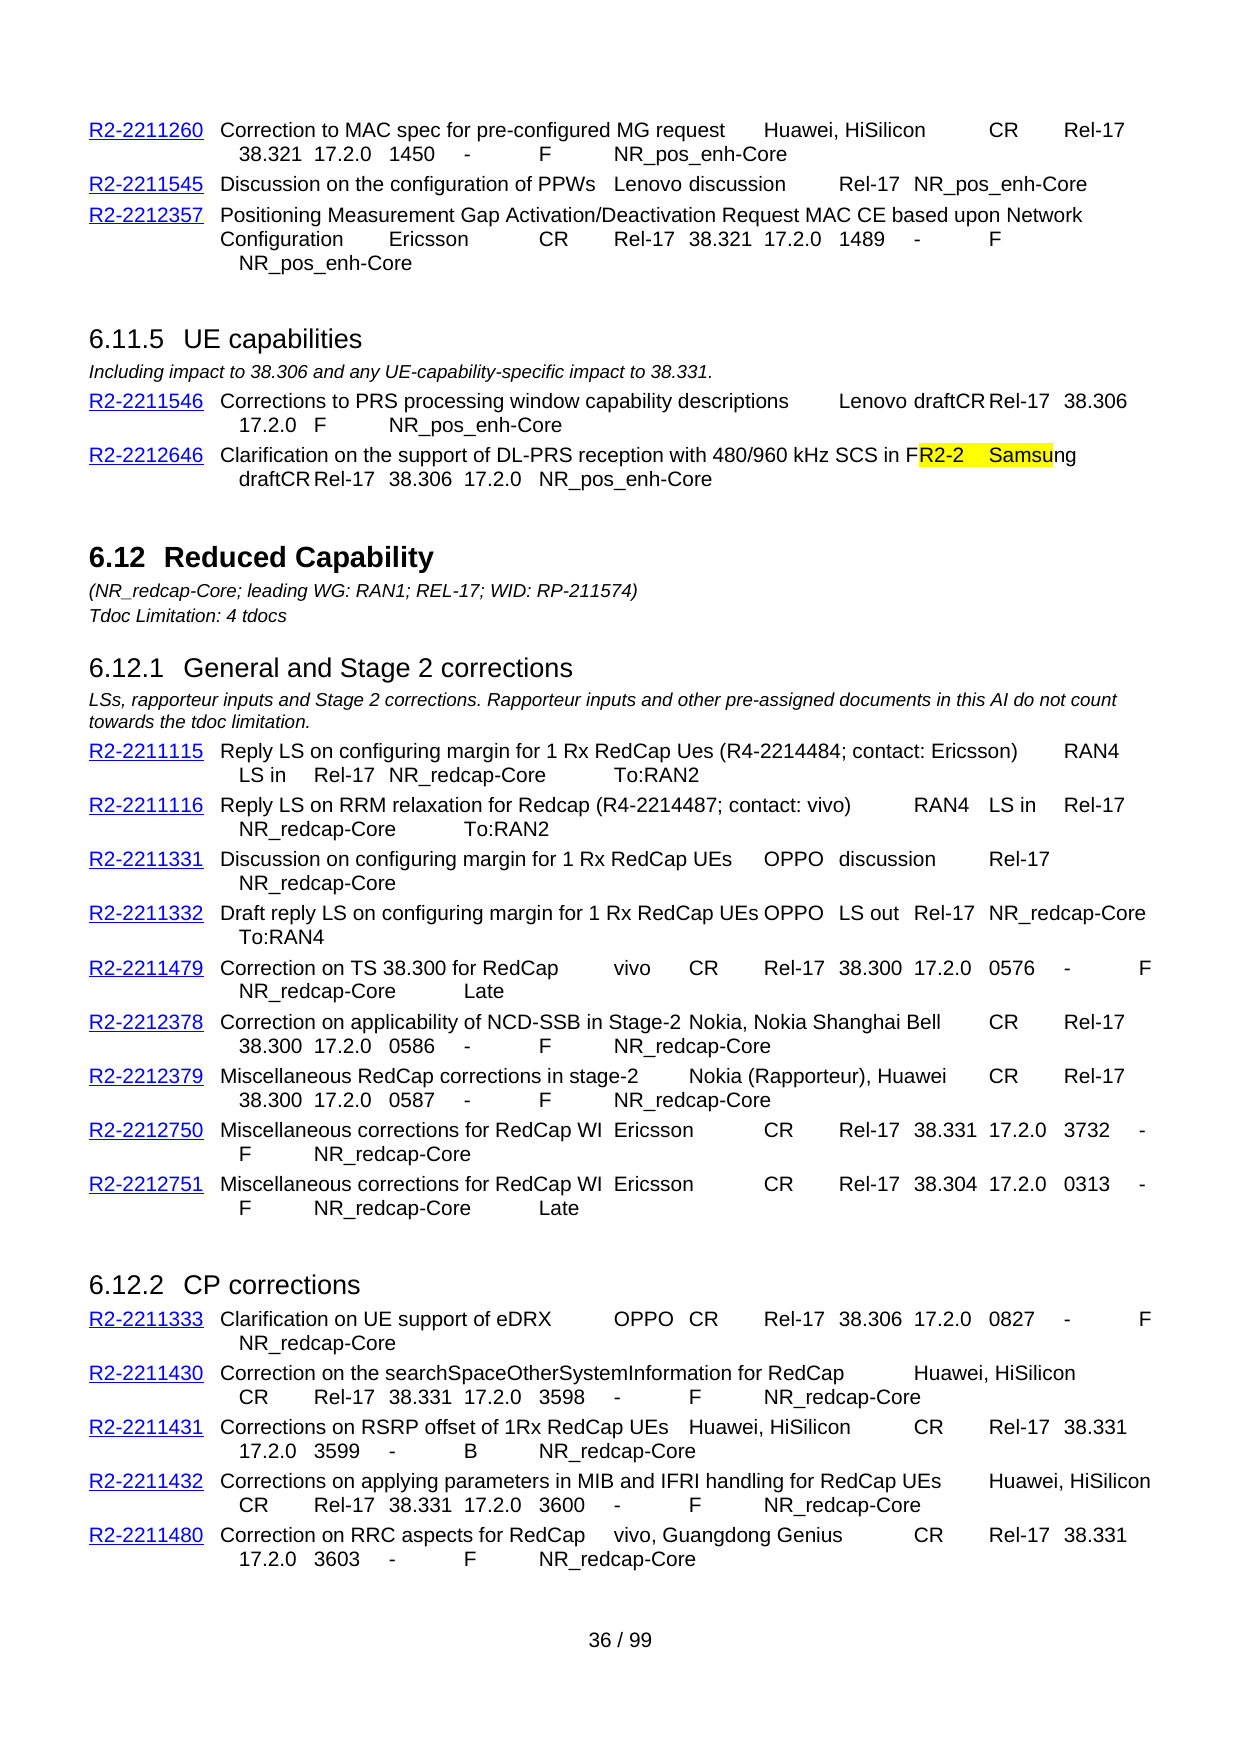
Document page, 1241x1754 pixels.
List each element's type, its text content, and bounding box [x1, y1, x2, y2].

title R2-2212357 Positioning Measurement Gap Activation/Deactivation Request MAC CE based upon Network Configuration Ericsson CR Rel-17 38.321 17.2.0 1489 - F NR_pos_enh-Core [89, 202, 1152, 274]
title R2-2211545 Discussion on the configuration of PPWs Lenovo discussion Rel-17 NR_pos_enh-Core [89, 172, 1152, 196]
title R2-2212379 Miscellaneous RedCap corrections in stage-2 Nokia (Rapporteur), Huawei CR Rel-17 38.300 17.2.0 0587 - F NR_redcap-Core [89, 1064, 1152, 1112]
text Tdoc Limitation: 4 tdocs [89, 605, 1152, 627]
title R2-2211546 Corrections to PRS processing window capability descriptions Lenovo draftCR Rel-17 38.306 17.2.0 F NR_pos_enh-Core [89, 389, 1152, 437]
title R2-2212646 Clarification on the support of DL-PRS reception with 480/960 kHz SCS in FR2-2 Samsung draftCR Rel-17 38.306 17.2.0 NR_pos_enh-Core [89, 443, 1152, 491]
subtitle 6.12.2 CP corrections [89, 1269, 1152, 1300]
title R2-2211332 Draft reply LS on configuring margin for 1 Rx RedCap UEs OPPO LS out Rel-17 NR_redcap-Core To:RAN4 [89, 901, 1152, 949]
title R2-2212378 Correction on applicability of NCD-SSB in Stage-2 Nokia, Nokia Shanghai Bell CR Rel-17 38.300 17.2.0 0586 - F NR_redcap-Core [89, 1009, 1152, 1057]
subtitle 6.11.5 UE capabilities [89, 323, 1152, 354]
text Including impact to 38.306 and any UE-capability-specific impact to 38.331. [89, 361, 1152, 382]
title R2-2211333 Clarification on UE support of eDRX OPPO CR Rel-17 38.306 17.2.0 0827 - F NR_redcap-Core [89, 1306, 1152, 1354]
subtitle 6.12.1 General and Stage 2 corrections [89, 652, 1152, 683]
title R2-2211331 Discussion on configuring margin for 1 Rx RedCap UEs OPPO discussion Rel-17 NR_redcap-Core [89, 847, 1152, 895]
title R2-2211116 Reply LS on RRM relaxation for Redcap (R4-2214487; contact: vivo) RAN4 LS in Rel-17 NR_redcap-Core To:RAN2 [89, 793, 1152, 841]
title R2-2212750 Miscellaneous corrections for RedCap WI Ericsson CR Rel-17 38.331 17.2.0 3732 - F NR_redcap-Core [89, 1118, 1152, 1166]
title R2-2211260 Correction to MAC spec for pre-configured MG request Huawei, HiSilicon CR Rel-17 38.321 17.2.0 1450 - F NR_pos_enh-Core [89, 118, 1152, 166]
title R2-2211479 Correction on TS 38.300 for RedCap vivo CR Rel-17 38.300 17.2.0 0576 - F NR_redcap-Core Late [89, 955, 1152, 1003]
title R2-2211480 Correction on RRC aspects for RedCap vivo, Guangdong Genius CR Rel-17 38.331 17.2.0 3603 - F NR_redcap-Core [89, 1523, 1152, 1571]
title R2-2211115 Reply LS on configuring margin for 1 Rx RedCap Ues (R4-2214484; contact: Ericsson) RAN4 LS in Rel-17 NR_redcap-Core To:RAN2 [89, 739, 1152, 787]
subtitle 6.12 Reduced Capability [89, 540, 1152, 573]
title R2-2211430 Correction on the searchSpaceOtherSystemInformation for RedCap Huawei, HiSilicon CR Rel-17 38.331 17.2.0 3598 - F NR_redcap-Core [89, 1361, 1152, 1408]
title R2-2212751 Miscellaneous corrections for RedCap WI Ericsson CR Rel-17 38.304 17.2.0 0313 - F NR_redcap-Core Late [89, 1172, 1152, 1220]
text (NR_redcap-Core; leading WG: RAN1; REL-17; WID: RP-211574) [89, 579, 1152, 601]
title R2-2211432 Corrections on applying parameters in MIB and IFRI handling for RedCap UEs Huawei, HiSilicon CR Rel-17 38.331 17.2.0 3600 - F NR_redcap-Core [89, 1469, 1152, 1517]
text LSs, rapporteur inputs and Stage 2 corrections. Rapporteur inputs and other pre-assigned documents in this AI do not count towards the tdoc limitation. [89, 689, 1152, 732]
title R2-2211431 Corrections on RSRP offset of 1Rx RedCap UEs Huawei, HiSilicon CR Rel-17 38.331 17.2.0 3599 - B NR_redcap-Core [89, 1415, 1152, 1463]
